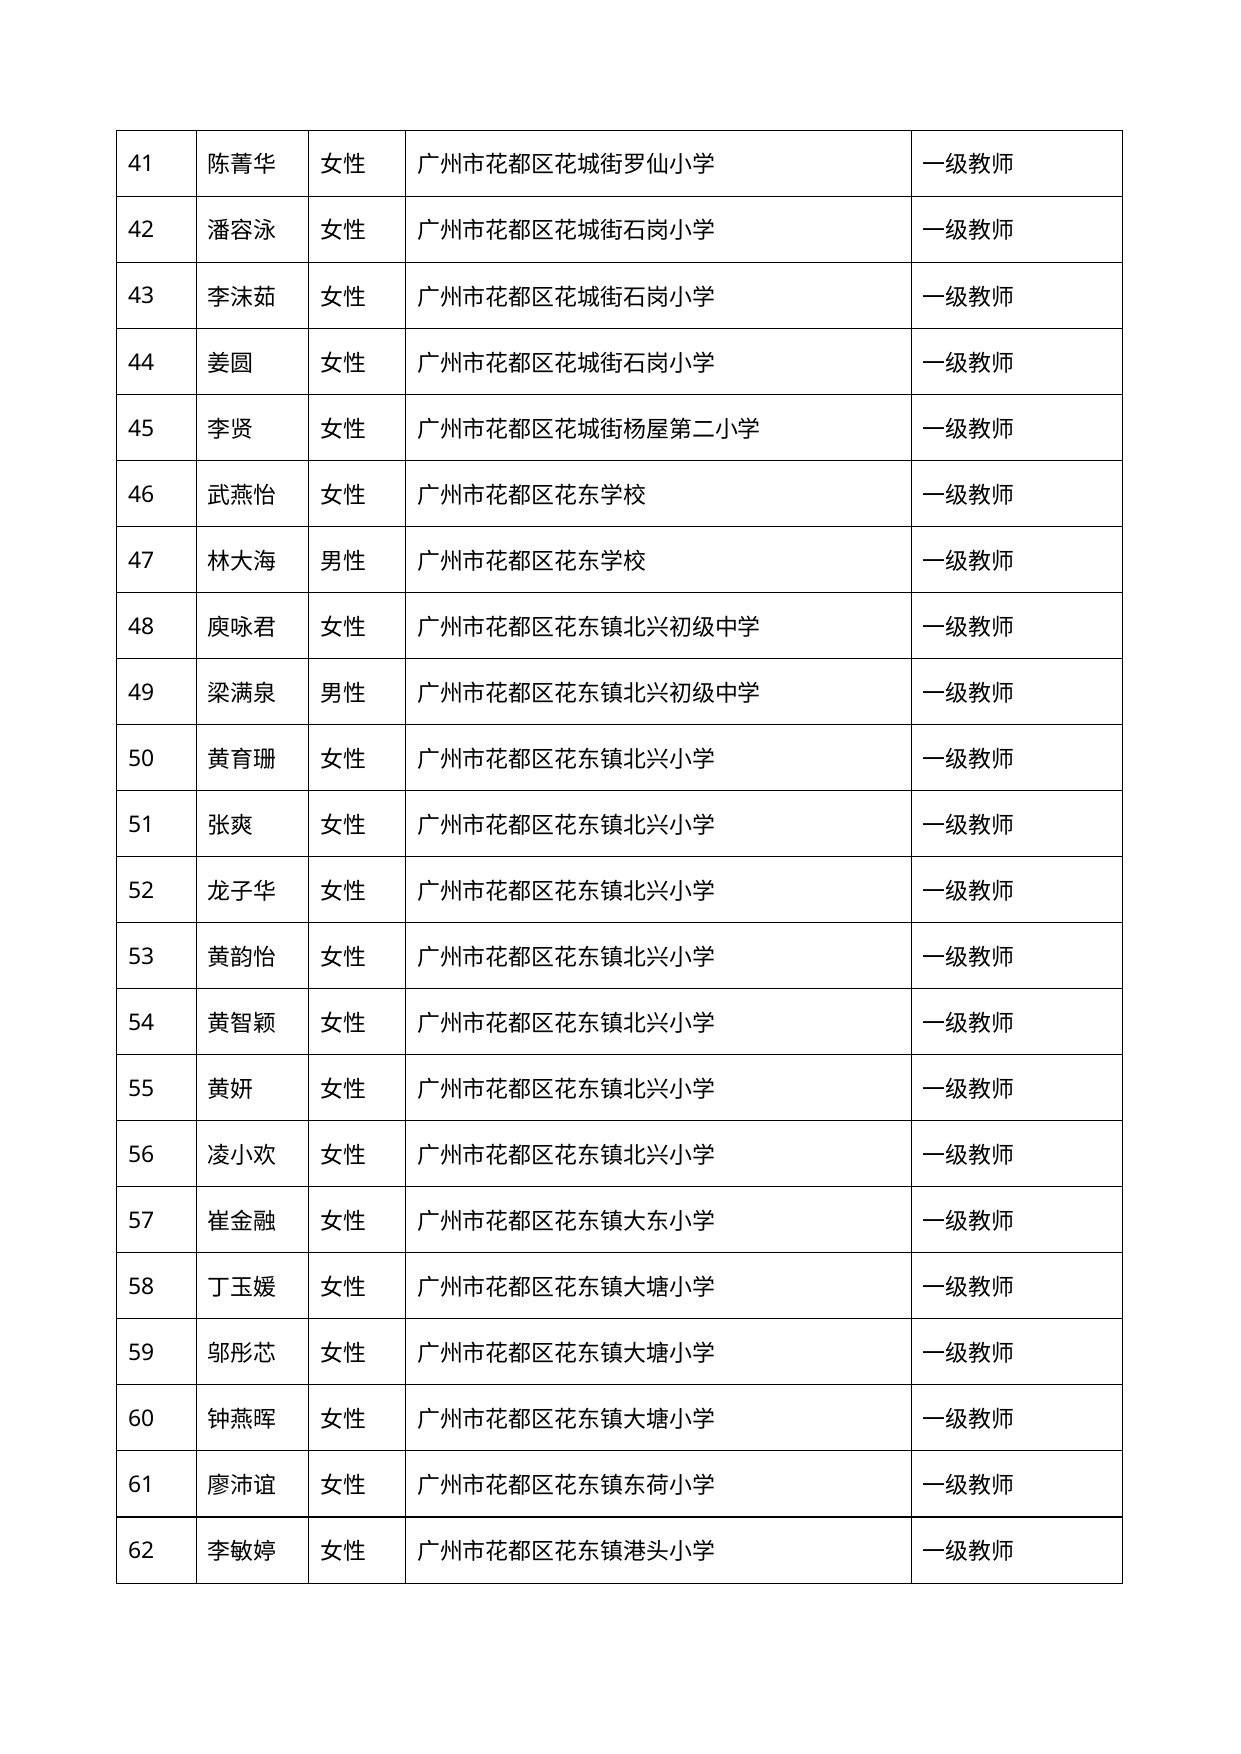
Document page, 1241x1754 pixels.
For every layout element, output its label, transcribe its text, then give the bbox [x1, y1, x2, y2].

table_cell 黄育珊 [197, 725, 308, 790]
table_cell 男性 [309, 527, 405, 592]
table_cell 54 [117, 989, 196, 1054]
table_cell 崔金融 [197, 1187, 308, 1252]
table_cell 一级教师 [912, 923, 1122, 988]
table_cell 钟燕晖 [197, 1385, 308, 1450]
table_cell 41 [117, 131, 196, 196]
table_cell 龙子华 [197, 857, 308, 922]
table_cell 58 [117, 1253, 196, 1318]
table_cell 女性 [309, 1253, 405, 1318]
table_cell 广州市花都区花东镇北兴小学 [406, 1055, 911, 1120]
table_cell 45 [117, 395, 196, 460]
table_cell 广州市花都区花东镇大东小学 [406, 1187, 911, 1252]
table_cell 广州市花都区花东镇北兴小学 [406, 989, 911, 1054]
table_cell 49 [117, 659, 196, 724]
table_cell 一级教师 [912, 593, 1122, 658]
table_cell 姜圆 [197, 329, 308, 394]
table_cell 一级教师 [912, 1121, 1122, 1186]
table_cell 42 [117, 197, 196, 262]
table_cell 59 [117, 1319, 196, 1384]
table_cell 女性 [309, 989, 405, 1054]
table_cell 梁满泉 [197, 659, 308, 724]
table_cell 女性 [309, 923, 405, 988]
table_cell 61 [117, 1451, 196, 1516]
table_cell 广州市花都区花东镇大塘小学 [406, 1253, 911, 1318]
table_cell 女性 [309, 593, 405, 658]
table_cell 广州市花都区花东镇北兴初级中学 [406, 659, 911, 724]
table_cell 一级教师 [912, 131, 1122, 196]
table_cell 51 [117, 791, 196, 856]
table_cell 女性 [309, 1055, 405, 1120]
table_cell 50 [117, 725, 196, 790]
table_cell 52 [117, 857, 196, 922]
table_cell 一级教师 [912, 1451, 1122, 1516]
table_cell 一级教师 [912, 461, 1122, 526]
table_cell 一级教师 [912, 329, 1122, 394]
table_cell 黄韵怡 [197, 923, 308, 988]
table_cell 46 [117, 461, 196, 526]
table_cell 李贤 [197, 395, 308, 460]
table_cell 47 [117, 527, 196, 592]
table_cell 一级教师 [912, 857, 1122, 922]
table_cell 女性 [309, 1385, 405, 1450]
table_cell 李沫茹 [197, 263, 308, 328]
table_cell 张爽 [197, 791, 308, 856]
table_cell 广州市花都区花东镇大塘小学 [406, 1319, 911, 1384]
table_cell 一级教师 [912, 1187, 1122, 1252]
table_cell 女性 [309, 1187, 405, 1252]
table_cell 广州市花都区花东镇北兴小学 [406, 1121, 911, 1186]
table_cell 庾咏君 [197, 593, 308, 658]
table_cell 一级教师 [912, 791, 1122, 856]
table_cell 廖沛谊 [197, 1451, 308, 1516]
table_cell 48 [117, 593, 196, 658]
table_cell 女性 [309, 1121, 405, 1186]
table_cell 一级教师 [912, 1055, 1122, 1120]
table_cell 女性 [309, 461, 405, 526]
table_cell 43 [117, 263, 196, 328]
table_cell 一级教师 [912, 1319, 1122, 1384]
table_cell 女性 [309, 197, 405, 262]
table_cell 女性 [309, 1319, 405, 1384]
table_cell 男性 [309, 659, 405, 724]
table_cell 一级教师 [912, 659, 1122, 724]
table_cell 李敏婷 [197, 1518, 308, 1582]
table_cell 陈菁华 [197, 131, 308, 196]
table_cell 林大海 [197, 527, 308, 592]
table_cell 邬彤芯 [197, 1319, 308, 1384]
table_cell 广州市花都区花东镇港头小学 [406, 1518, 911, 1582]
table_cell 女性 [309, 791, 405, 856]
table_cell 44 [117, 329, 196, 394]
table_cell 丁玉媛 [197, 1253, 308, 1318]
table_cell 广州市花都区花东镇北兴小学 [406, 725, 911, 790]
table_cell 57 [117, 1187, 196, 1252]
table_cell 一级教师 [912, 1385, 1122, 1450]
table_cell 55 [117, 1055, 196, 1120]
table_cell 56 [117, 1121, 196, 1186]
table_cell 广州市花都区花城街杨屋第二小学 [406, 395, 911, 460]
table_cell 广州市花都区花东学校 [406, 461, 911, 526]
table_cell 一级教师 [912, 395, 1122, 460]
table_cell 广州市花都区花东镇北兴小学 [406, 857, 911, 922]
table_cell 广州市花都区花城街罗仙小学 [406, 131, 911, 196]
table_cell 女性 [309, 395, 405, 460]
table_cell 女性 [309, 329, 405, 394]
table_cell 女性 [309, 263, 405, 328]
table_cell 女性 [309, 857, 405, 922]
table_cell 一级教师 [912, 197, 1122, 262]
table_cell 一级教师 [912, 1518, 1122, 1582]
table_cell 女性 [309, 131, 405, 196]
table_cell 广州市花都区花东镇东荷小学 [406, 1451, 911, 1516]
table_cell 一级教师 [912, 263, 1122, 328]
table_cell 一级教师 [912, 1253, 1122, 1318]
table_cell 广州市花都区花东镇北兴小学 [406, 923, 911, 988]
table_cell 62 [117, 1518, 196, 1582]
table_cell 广州市花都区花城街石岗小学 [406, 329, 911, 394]
table_cell 女性 [309, 725, 405, 790]
table_cell 广州市花都区花城街石岗小学 [406, 197, 911, 262]
table_cell 广州市花都区花城街石岗小学 [406, 263, 911, 328]
table_cell 广州市花都区花东镇北兴小学 [406, 791, 911, 856]
table_cell 广州市花都区花东学校 [406, 527, 911, 592]
table_cell 凌小欢 [197, 1121, 308, 1186]
table_cell 女性 [309, 1451, 405, 1516]
table_cell 60 [117, 1385, 196, 1450]
table_cell 一级教师 [912, 989, 1122, 1054]
table_cell 黄妍 [197, 1055, 308, 1120]
table_cell 黄智颖 [197, 989, 308, 1054]
table_cell 女性 [309, 1518, 405, 1582]
table_cell 广州市花都区花东镇大塘小学 [406, 1385, 911, 1450]
table_cell 潘容泳 [197, 197, 308, 262]
table_cell 广州市花都区花东镇北兴初级中学 [406, 593, 911, 658]
table_cell 53 [117, 923, 196, 988]
table_cell 一级教师 [912, 725, 1122, 790]
table_cell 一级教师 [912, 527, 1122, 592]
table_cell 武燕怡 [197, 461, 308, 526]
